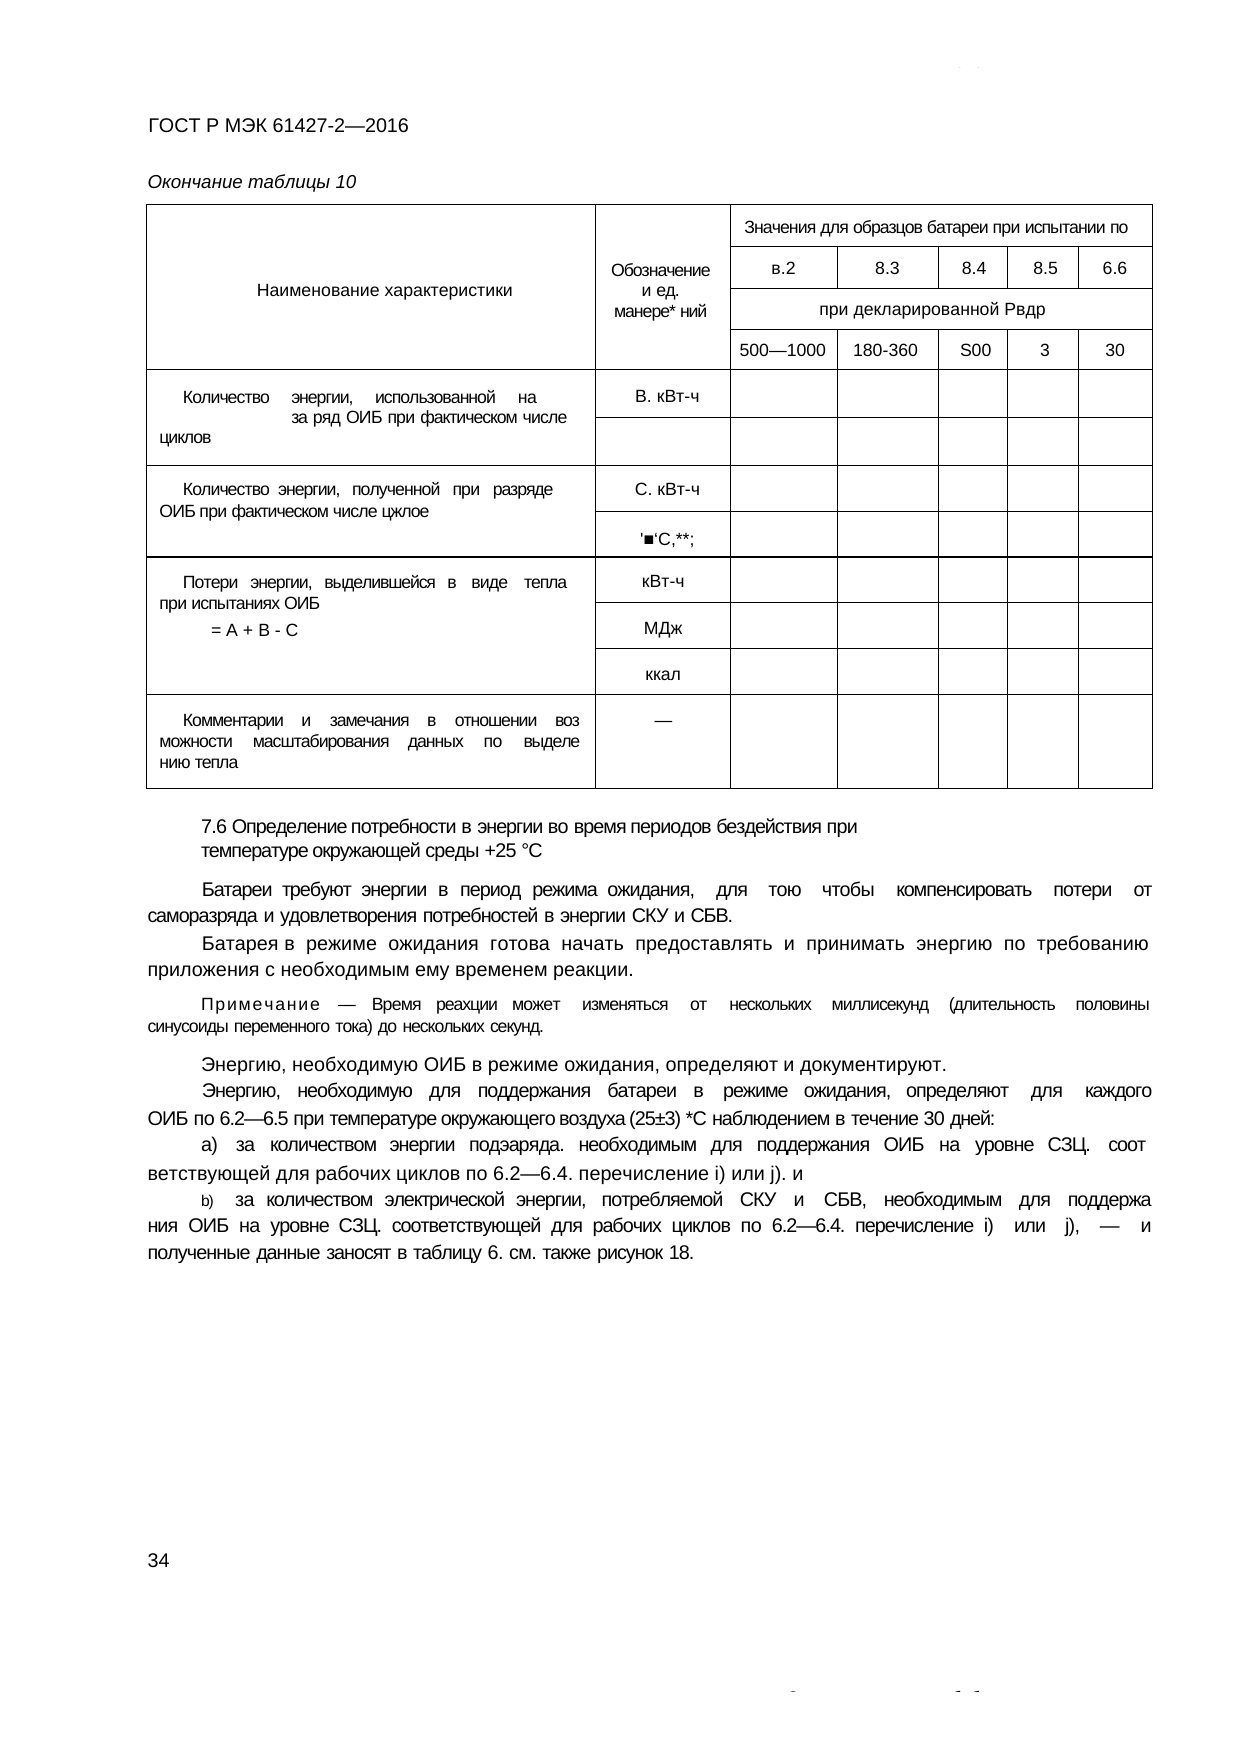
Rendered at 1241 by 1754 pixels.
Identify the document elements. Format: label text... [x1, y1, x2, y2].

table_cell [731, 558, 837, 602]
list за количеством электрической энергии, потребляемой СКУ и СБВ, необходимым для поддержа­ ния ОИБ на уровне СЗЦ. соответствующей для рабочих циклов по 6.2—6.4. перечисление i) или j), — и полученные данные заносят в таблицу 6. см. также рисунок 18. [147, 1188, 1152, 1264]
table_cell 8.5 [1008, 247, 1078, 288]
table_cell [1079, 418, 1152, 465]
table_cell [939, 695, 1007, 788]
table_cell С. кВт-ч [596, 466, 730, 511]
table_cell [1079, 603, 1152, 648]
table_cell [838, 418, 938, 465]
table_cell [1008, 558, 1078, 602]
table_cell [1008, 512, 1078, 556]
table_cell [731, 649, 837, 694]
table_cell [1079, 512, 1152, 556]
table_cell [1008, 418, 1078, 465]
text Энергию, необходимую для поддержания батареи в режиме ожидания, определяют для каждого ОИБ по 6.2—6.5 при температуре окружающего воздуха (25±3) *С наблюдением в течение 30 дней: [147, 1079, 1152, 1130]
table_cell [1008, 603, 1078, 648]
table_cell В. кВт-ч [596, 370, 730, 417]
table_header Значения для образцов батареи при испытании по [731, 205, 1152, 246]
table_header Обозначение и ед. манере* ний [596, 205, 730, 369]
text Примечание — Время реахции может изменяться от нескольких миллисекунд (длительность половины синусоиды переменного тока) до нескольких секунд. [147, 993, 1151, 1036]
table_cell — [596, 695, 730, 788]
text 34 [147, 1549, 1167, 1572]
table_cell [1079, 695, 1152, 788]
table_cell [838, 370, 938, 417]
table_cell [838, 649, 938, 694]
text ветствующей для рабочих циклов по 6.2—6.4. перечисление i) или j). и [147, 1161, 1167, 1184]
table_cell ккал [596, 649, 730, 694]
table_cell МДж [596, 603, 730, 648]
table_cell Количество энергии, использованной на за­ ряд ОИБ при фактическом числе циклов [147, 370, 595, 465]
table_cell Потери энергии, выделившейся в виде тепла при испытаниях ОИБ = А + В - С [147, 558, 595, 694]
table_cell [939, 649, 1007, 694]
table_cell 500—1000 [731, 330, 837, 369]
table_cell 180-360 [838, 330, 938, 369]
table_cell [731, 370, 837, 417]
table_cell [939, 418, 1007, 465]
table_cell [731, 418, 837, 465]
table_cell [1079, 466, 1152, 511]
table_cell [838, 512, 938, 556]
table_cell [596, 418, 730, 465]
table_header Наименование характеристики [147, 205, 595, 369]
table_cell Комментарии и замечания в отношении воз­ можности масштабирования данных по выделе­ нию тепла [147, 695, 595, 788]
table_cell [731, 603, 837, 648]
table_cell [1079, 370, 1152, 417]
table_cell [731, 466, 837, 511]
table_cell [939, 558, 1007, 602]
table_cell [939, 603, 1007, 648]
table_cell [838, 558, 938, 602]
table_cell [838, 695, 938, 788]
table_cell [939, 370, 1007, 417]
text 7.6 Определение потребности в энергии во время периодов бездействия при температуре окружающей среды +25 °С [201, 814, 969, 861]
table_cell [1008, 370, 1078, 417]
table_cell [939, 466, 1007, 511]
table_cell [1079, 649, 1152, 694]
table_cell 8.3 [838, 247, 938, 288]
text ГОСТ Р МЭК 61427-2—2016 [148, 114, 1167, 137]
table_cell Количество энергии, полученной при разряде ОИБ при фактическом числе цжлое [147, 466, 595, 556]
table_cell 3 [1008, 330, 1078, 369]
table_cell при декларированной Рвдр [731, 289, 1152, 329]
table_cell [1008, 649, 1078, 694]
table_cell [1079, 558, 1152, 602]
text Батареи требуют энергии в период режима ожидания, для тою чтобы компенсировать потери от саморазряда и удовлетворения потребностей в энергии СКУ и СБВ. [147, 878, 1152, 926]
table_cell 6.6 [1079, 247, 1152, 288]
table_cell [838, 603, 938, 648]
table_cell [731, 695, 837, 788]
table_cell 30 [1079, 330, 1152, 369]
table_cell [838, 466, 938, 511]
list за количеством энергии подэаряда. необходимым для поддержания ОИБ на уровне СЗЦ. соот­ [147, 1135, 1167, 1156]
table_cell 8.4 [939, 247, 1007, 288]
table_cell [939, 512, 1007, 556]
text Энергию, необходимую ОИБ в режиме ожидания, определяют и документируют. [201, 1053, 1167, 1076]
text Окончание таблицы 10 [147, 171, 1167, 193]
text Батарея в режиме ожидания готова начать предоставлять и принимать энергию по требованию приложения с необходимым ему временем реакции. [147, 932, 1152, 981]
table_cell кВт-ч [596, 558, 730, 602]
table_cell S00 [939, 330, 1007, 369]
table_cell в.2 [731, 247, 837, 288]
table_cell [1008, 466, 1078, 511]
table_cell [1008, 695, 1078, 788]
table_cell [731, 512, 837, 556]
table_cell '■‘С,**; [596, 512, 730, 556]
